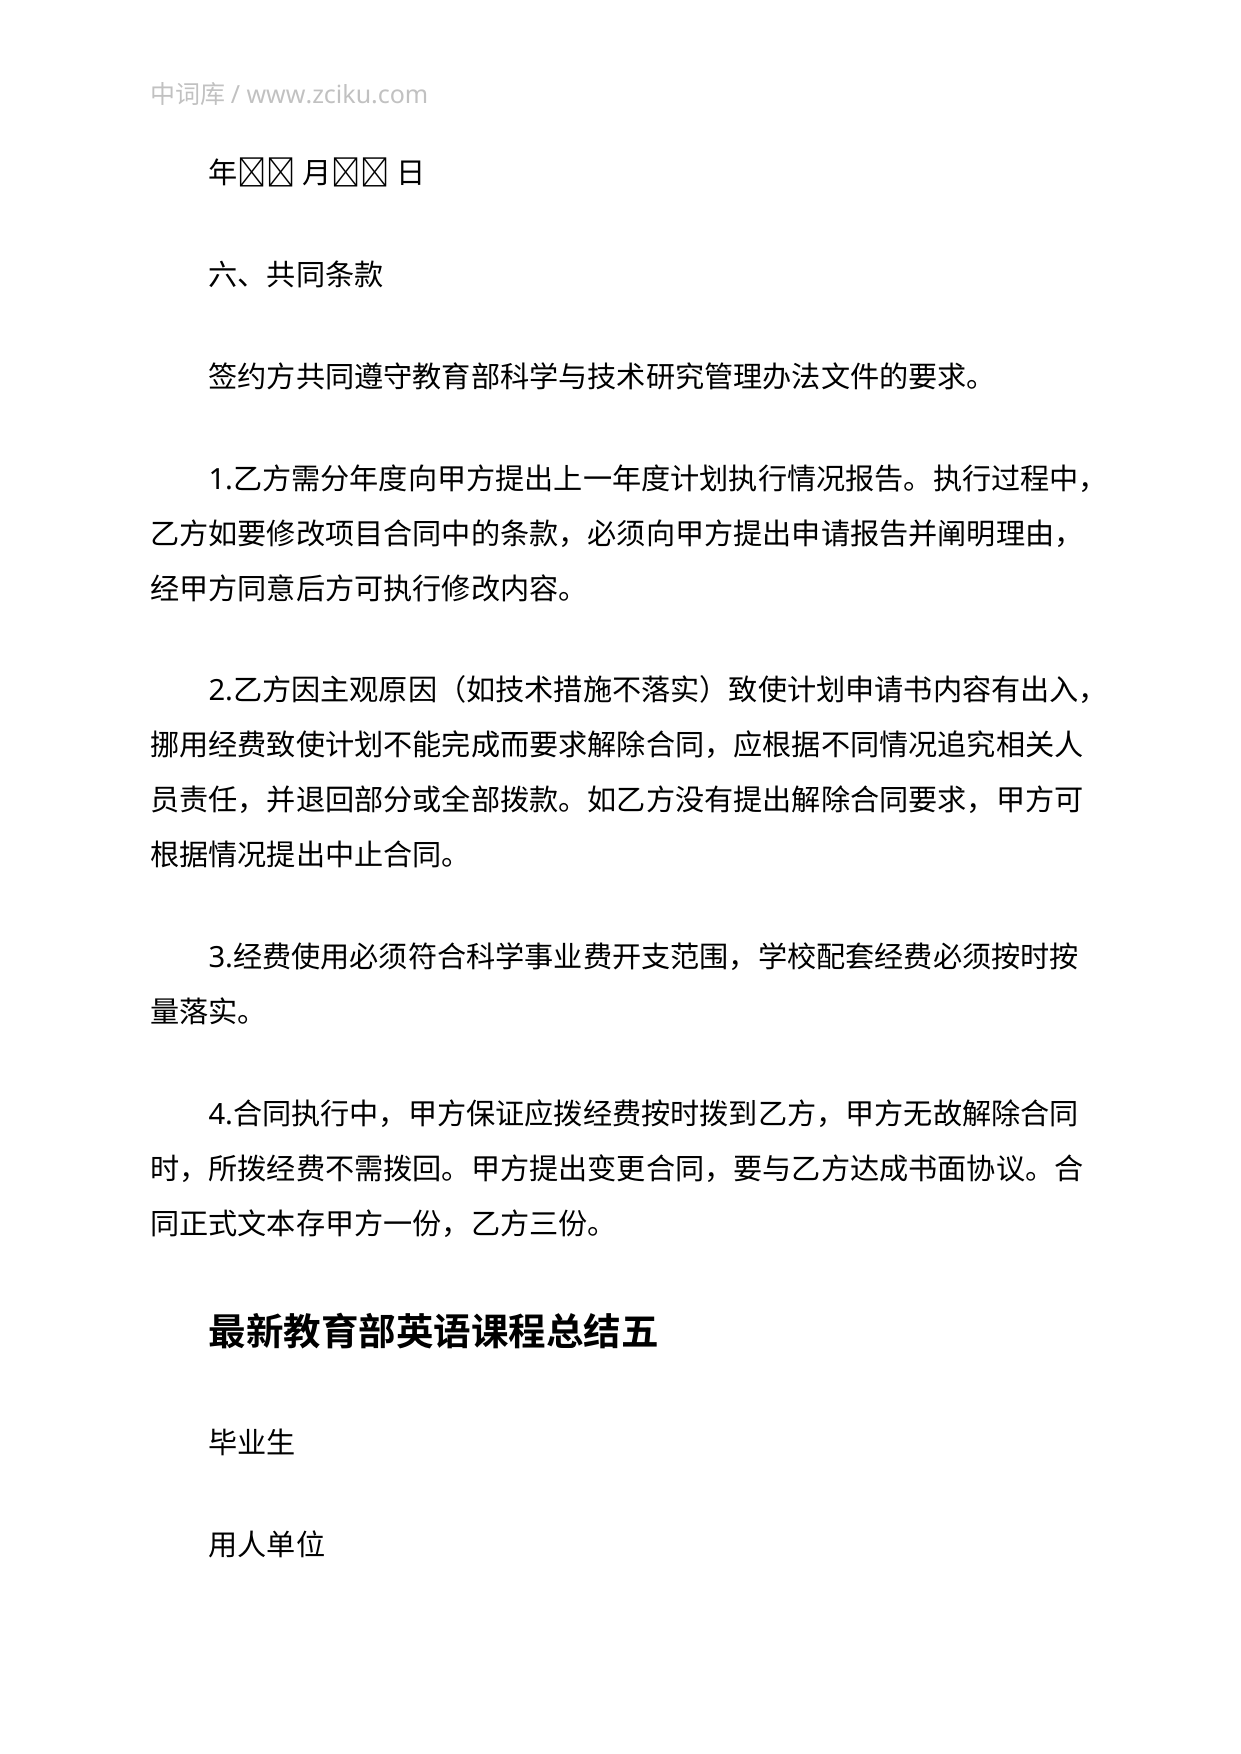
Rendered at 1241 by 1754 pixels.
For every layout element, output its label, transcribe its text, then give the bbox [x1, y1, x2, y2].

text 签约方共同遵守教育部科学与技术研究管理办法文件的要求。 [150, 353, 1090, 396]
text 毕业生 [150, 1419, 1090, 1462]
text 2.乙方因主观原因（如技术措施不落实）致使计划申请书内容有出入，挪用经费致使计划不能完成而要求解除合同，应根据不同情况追究相关人员责任，并退回部分或全部拨款。如乙方没有提出解除合同要求，甲方可根据情况提出中止合同。 [150, 667, 1090, 874]
text 4.合同执行中，甲方保证应拨经费按时拨到乙方，甲方无故解除合同时，所拨经费不需拨回。甲方提出变更合同，要与乙方达成书面协议。合同正式文本存甲方一份，乙方三份。 [150, 1090, 1090, 1242]
text 最新教育部英语课程总结五 [150, 1302, 1090, 1356]
text 年 月 日 [150, 150, 1090, 192]
text 用人单位 [150, 1521, 1090, 1563]
text 六、共同条款 [150, 252, 1090, 294]
text 3.经费使用必须符合科学事业费开支范围，学校配套经费必须按时按量落实。 [150, 933, 1090, 1031]
text 1.乙方需分年度向甲方提出上一年度计划执行情况报告。执行过程中，乙方如要修改项目合同中的条款，必须向甲方提出申请报告并阐明理由，经甲方同意后方可执行修改内容。 [150, 455, 1090, 607]
